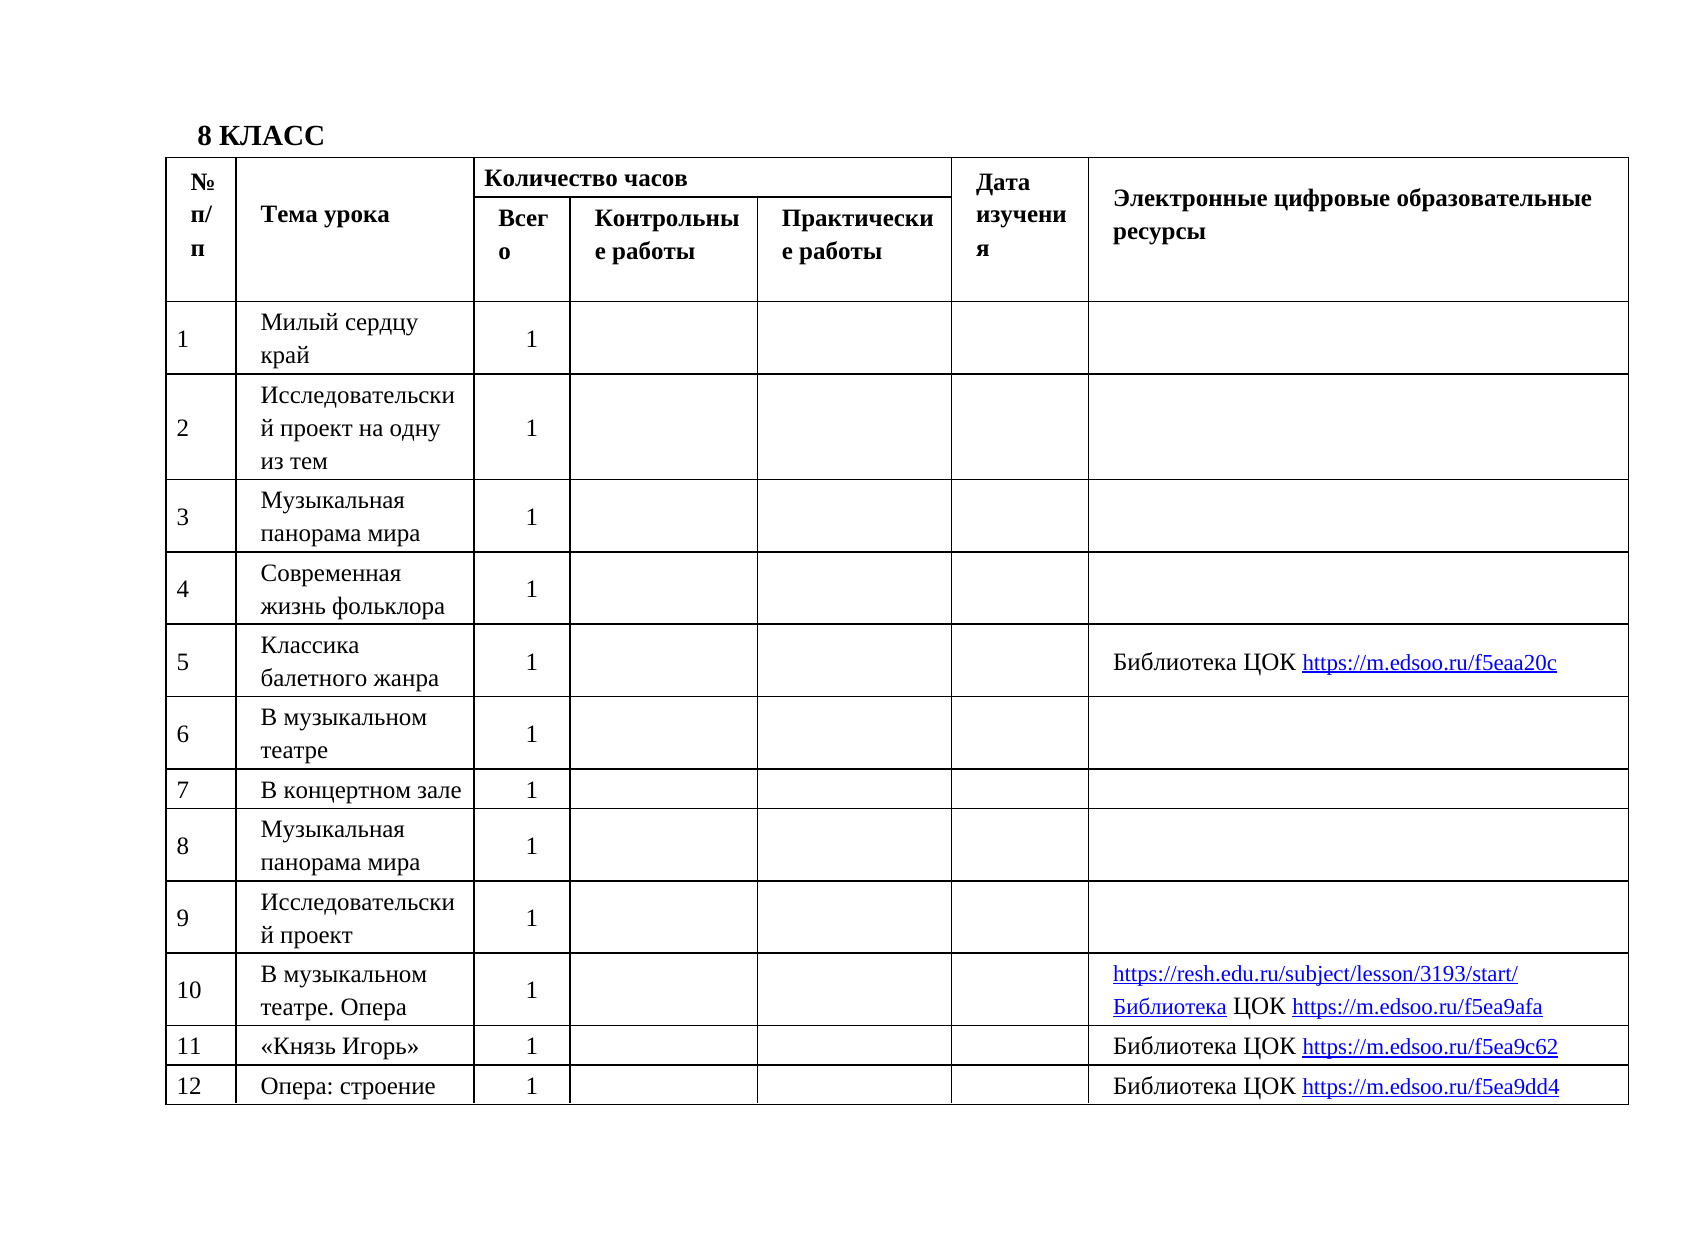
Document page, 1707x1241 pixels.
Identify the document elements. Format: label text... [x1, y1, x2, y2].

table_cell 3 [167, 480, 235, 551]
table_cell [952, 770, 1088, 807]
table_cell 1 [475, 882, 569, 952]
table_cell Музыкальная панорама мира [237, 809, 473, 880]
table_cell [571, 954, 757, 1025]
table_cell [758, 1026, 951, 1064]
table_cell Милый сердцу край [237, 302, 473, 373]
table_cell [571, 1066, 757, 1103]
table_cell В музыкальном театре [237, 697, 473, 768]
table_cell [758, 553, 951, 623]
table_cell Всего [475, 198, 569, 301]
table_cell Классика балетного жанра [237, 625, 473, 696]
table_cell 1 [475, 1066, 569, 1103]
table_cell 10 [167, 954, 235, 1025]
table_cell 1 [475, 480, 569, 551]
table_cell 1 [475, 809, 569, 880]
table_cell 1 [475, 697, 569, 768]
table_cell [1089, 697, 1628, 768]
table_cell 2 [167, 375, 235, 478]
table_cell [1089, 375, 1628, 478]
table_cell [571, 553, 757, 623]
table_cell [1089, 770, 1628, 807]
table_cell 1 [167, 302, 235, 373]
table_cell [571, 375, 757, 478]
table_cell 8 [167, 809, 235, 880]
table_cell [571, 302, 757, 373]
table_cell [952, 553, 1088, 623]
table_cell [758, 480, 951, 551]
table_cell [952, 809, 1088, 880]
table_cell Современная жизнь фольклора [237, 553, 473, 623]
table_cell 11 [167, 1026, 235, 1064]
table_cell [1089, 882, 1628, 952]
table_cell 9 [167, 882, 235, 952]
table_cell [758, 1066, 951, 1103]
table_cell 4 [167, 553, 235, 623]
table_cell [571, 697, 757, 768]
table_cell Библиотека ЦОК https://m.edsoo.ru/f5ea9c62 [1089, 1026, 1628, 1064]
table_cell [952, 697, 1088, 768]
table_cell В концертном зале [237, 770, 473, 807]
table_cell [1089, 809, 1628, 880]
table_cell [571, 1026, 757, 1064]
table_cell [571, 770, 757, 807]
table_cell 7 [167, 770, 235, 807]
table_cell Исследовательский проект на одну из тем [237, 375, 473, 478]
table_header Количество часов [475, 158, 951, 196]
table_cell 1 [475, 375, 569, 478]
table_cell «Князь Игорь» [237, 1026, 473, 1064]
table_cell [571, 625, 757, 696]
table_cell [758, 954, 951, 1025]
table_cell Исследовательский проект [237, 882, 473, 952]
table_cell 1 [475, 302, 569, 373]
table_cell 1 [475, 625, 569, 696]
text 8 КЛАСС [190, 118, 1618, 152]
table_cell 1 [475, 954, 569, 1025]
table_cell [952, 954, 1088, 1025]
table_cell [571, 809, 757, 880]
table_cell [758, 302, 951, 373]
table_cell [758, 770, 951, 807]
table_header № п/п [167, 158, 235, 301]
table_cell https://resh.edu.ru/subject/lesson/3193/start/Библиотека ЦОК https://m.edsoo.ru/f5ea9afa [1089, 954, 1628, 1025]
table_cell [1089, 302, 1628, 373]
table_cell 1 [475, 1026, 569, 1064]
table_cell В музыкальном театре. Опера [237, 954, 473, 1025]
table_cell [952, 302, 1088, 373]
table_header Дата изучения [952, 158, 1088, 301]
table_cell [237, 1066, 473, 1103]
table_cell [758, 625, 951, 696]
table_header Электронные цифровые образовательные ресурсы [1089, 158, 1628, 301]
table_cell [952, 882, 1088, 952]
table_cell Библиотека ЦОК https://m.edsoo.ru/f5eaa20c [1089, 625, 1628, 696]
table_cell 5 [167, 625, 235, 696]
table_cell [571, 480, 757, 551]
table_cell [758, 375, 951, 478]
table_cell 1 [475, 553, 569, 623]
table_cell [952, 625, 1088, 696]
table_cell Музыкальная панорама мира [237, 480, 473, 551]
table_cell [952, 1026, 1088, 1064]
table_cell 6 [167, 697, 235, 768]
table_cell [952, 480, 1088, 551]
table_cell Практические работы [758, 198, 951, 301]
table_cell [1089, 553, 1628, 623]
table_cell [1089, 1066, 1628, 1103]
table_header Тема урока [237, 158, 473, 301]
table_cell [952, 1066, 1088, 1103]
table_cell [952, 375, 1088, 478]
table_cell 1 [475, 770, 569, 807]
table_cell [758, 697, 951, 768]
table_cell [758, 809, 951, 880]
table_cell [571, 882, 757, 952]
table_cell 12 [167, 1066, 235, 1103]
table_cell [1089, 480, 1628, 551]
table_cell [758, 882, 951, 952]
table_cell Контрольные работы [571, 198, 757, 301]
